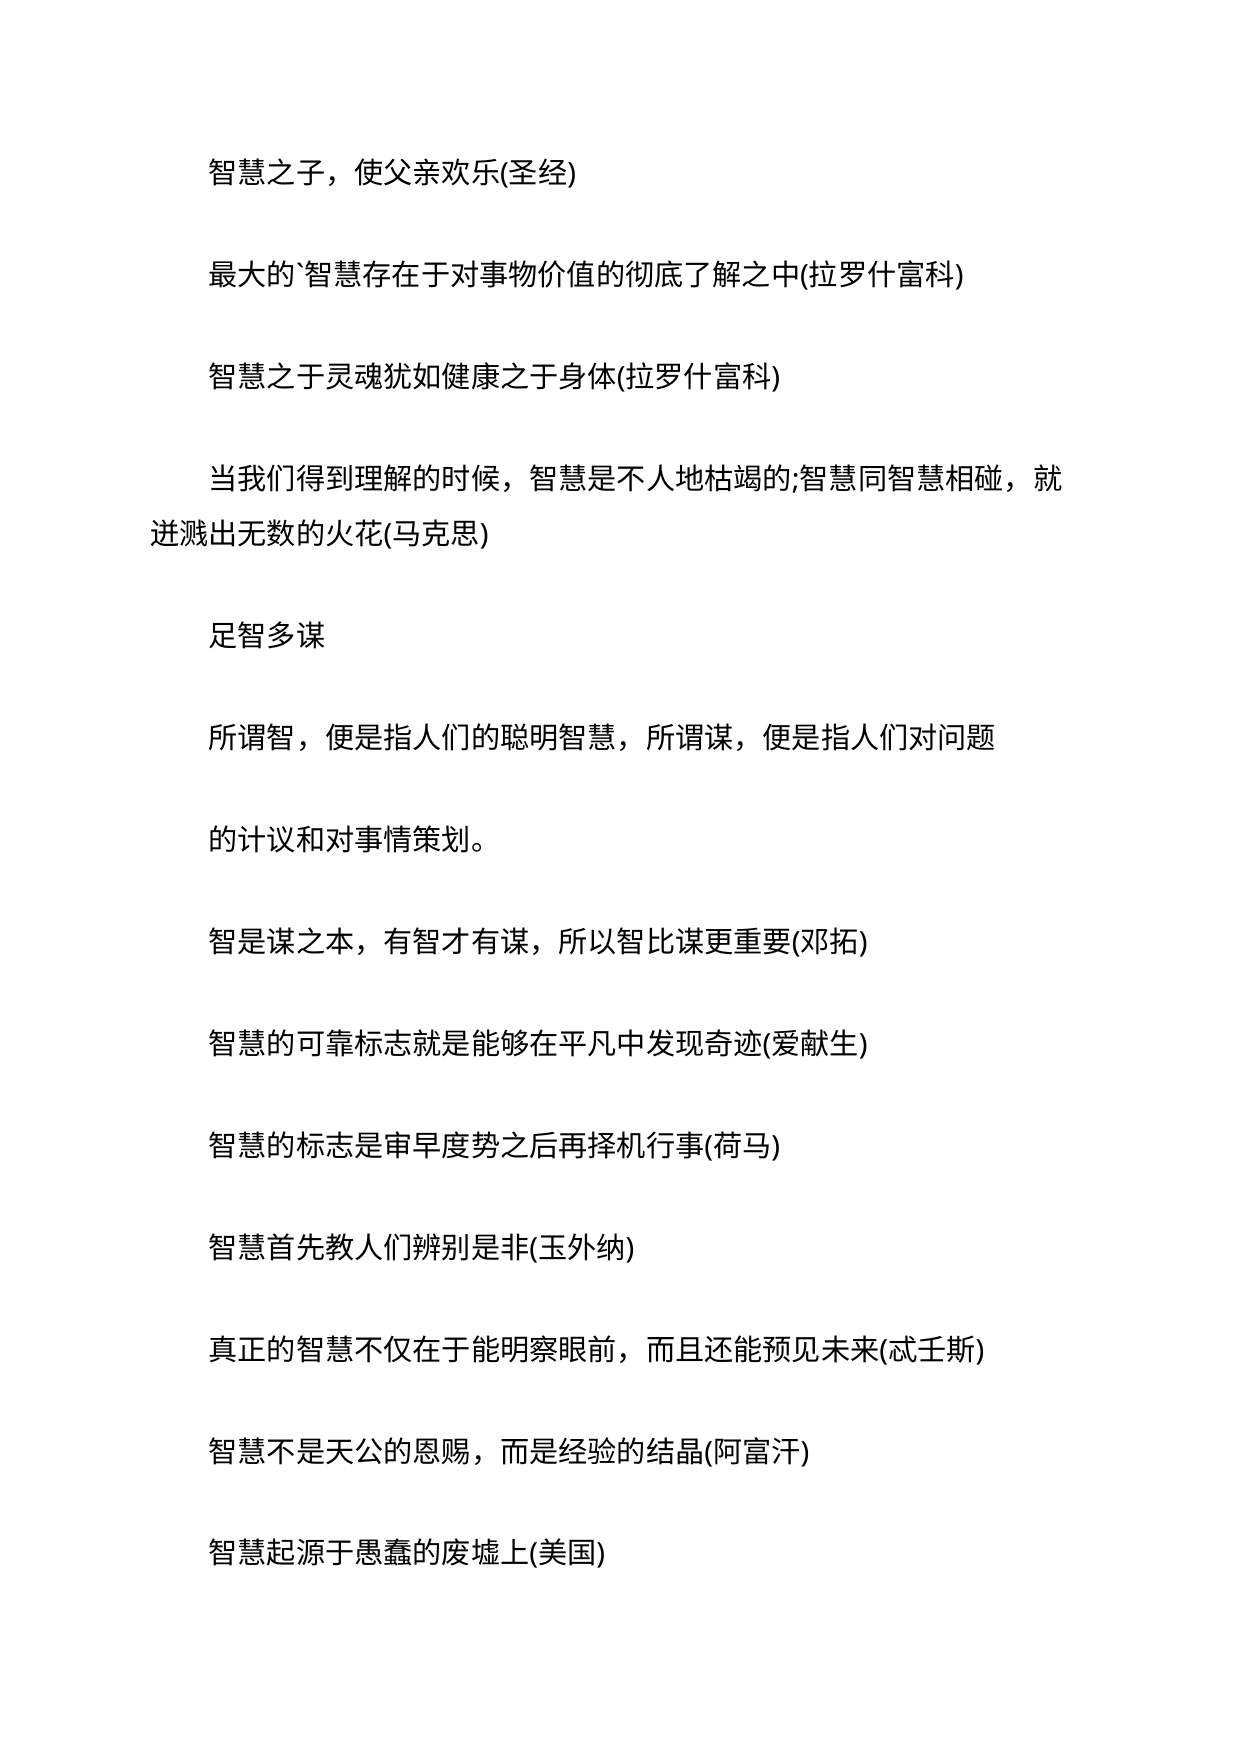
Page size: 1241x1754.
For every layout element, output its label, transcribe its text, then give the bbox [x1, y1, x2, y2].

text 真正的智慧不仅在于能明察眼前，而且还能预见未来(忒壬斯) [150, 1326, 1090, 1368]
text 智慧的标志是审早度势之后再择机行事(荷马) [150, 1122, 1090, 1164]
text 智慧首先教人们辨别是非(玉外纳) [150, 1224, 1090, 1267]
text 当我们得到理解的时候，智慧是不人地枯竭的;智慧同智慧相碰，就迸溅出无数的火花(马克思) [150, 456, 1090, 553]
text 所谓智，便是指人们的聪明智慧，所谓谋，便是指人们对问题 [150, 715, 1090, 757]
text 最大的`智慧存在于对事物价值的彻底了解之中(拉罗什富科) [150, 252, 1090, 294]
text 智慧之子，使父亲欢乐(圣经) [150, 150, 1090, 192]
text 智慧起源于愚蠢的废墟上(美国) [150, 1530, 1090, 1572]
text 智慧不是天公的恩赐，而是经验的结晶(阿富汗) [150, 1428, 1090, 1471]
text 的计议和对事情策划。 [150, 816, 1090, 859]
text 足智多谋 [150, 613, 1090, 655]
text 智慧之于灵魂犹如健康之于身体(拉罗什富科) [150, 354, 1090, 396]
text 智是谋之本，有智才有谋，所以智比谋更重要(邓拓) [150, 918, 1090, 961]
text 智慧的可靠标志就是能够在平凡中发现奇迹(爱献生) [150, 1020, 1090, 1063]
